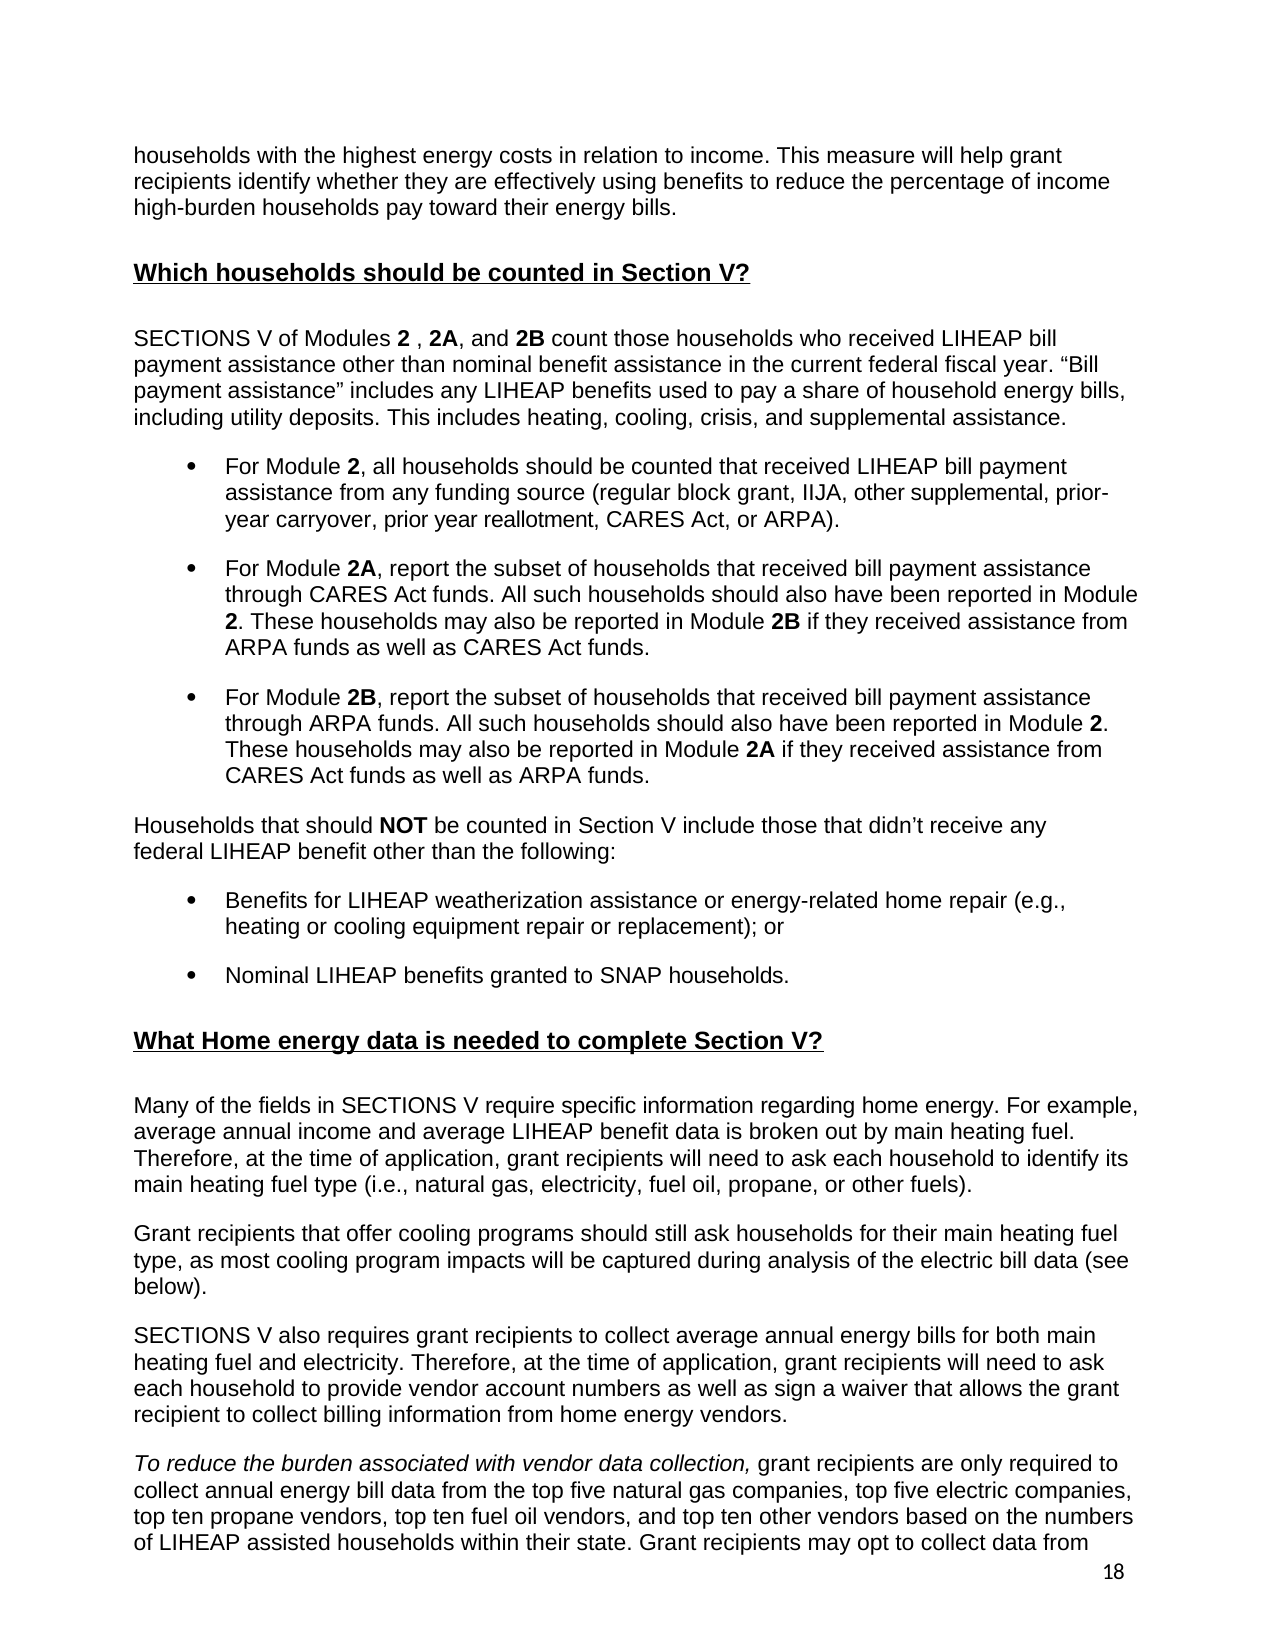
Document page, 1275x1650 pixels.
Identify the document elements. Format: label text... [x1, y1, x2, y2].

list For Module 2B, report the subset of households that received bill payment assistance through ARPA funds. All such households should also have been reported in Module 2. These households may also be reported in Module 2A if they received assistance from CARES Act funds as well as ARPA funds. [187, 683, 1148, 789]
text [133, 1450, 1148, 1556]
list Nominal LIHEAP benefits granted to SNAP households. [187, 962, 1148, 988]
list For Module 2, all households should be counted that received LIHEAP bill payment assistance from any funding source (regular block grant, IIJA, other supplemental, prior-year carryover, prior year reallotment, CARES Act, or ARPA). [187, 453, 1148, 532]
list For Module 2A, report the subset of households that received bill payment assistance through CARES Act funds. All such households should also have been reported in Module 2. These households may also be reported in Module 2B if they received assistance from ARPA funds as well as CARES Act funds. [187, 555, 1148, 660]
text Grant recipients that offer cooling programs should still ask households for their main heating fuel type, as most cooling program impacts will be captured during analysis of the electric bill data (see below). [133, 1220, 1148, 1299]
text Many of the fields in SECTIONS V require specific information regarding home energy. For example, average annual income and average LIHEAP benefit data is broken out by main heating fuel. Therefore, at the time of application, grant recipients will need to ask each household to identify its main heating fuel type (i.e., natural gas, electricity, fuel oil, propane, or other fuels). [133, 1092, 1148, 1197]
subtitle What Home energy data is needed to complete Section V? [133, 1026, 1148, 1054]
subtitle Which households should be counted in Section V? [133, 258, 1148, 287]
text SECTIONS V of Modules 2 , 2A, and 2B count those households who received LIHEAP bill payment assistance other than nominal benefit assistance in the current federal fiscal year. “Bill payment assistance” includes any LIHEAP benefits used to pay a share of household energy bills, including utility deposits. This includes heating, cooling, crisis, and supplemental assistance. [133, 324, 1148, 430]
text Households that should NOT be counted in Section V include those that didn’t receive any federal LIHEAP benefit other than the following: [133, 812, 1118, 864]
list Benefits for LIHEAP weatherization assistance or energy-related home repair (e.g., heating or cooling equipment repair or replacement); or [187, 887, 1066, 939]
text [133, 142, 1148, 221]
text SECTIONS V also requires grant recipients to collect average annual energy bills for both main heating fuel and electricity. Therefore, at the time of application, grant recipients will need to ask each household to provide vendor account numbers as well as sign a waiver that allows the grant recipient to collect billing information from home energy vendors. [133, 1322, 1148, 1427]
